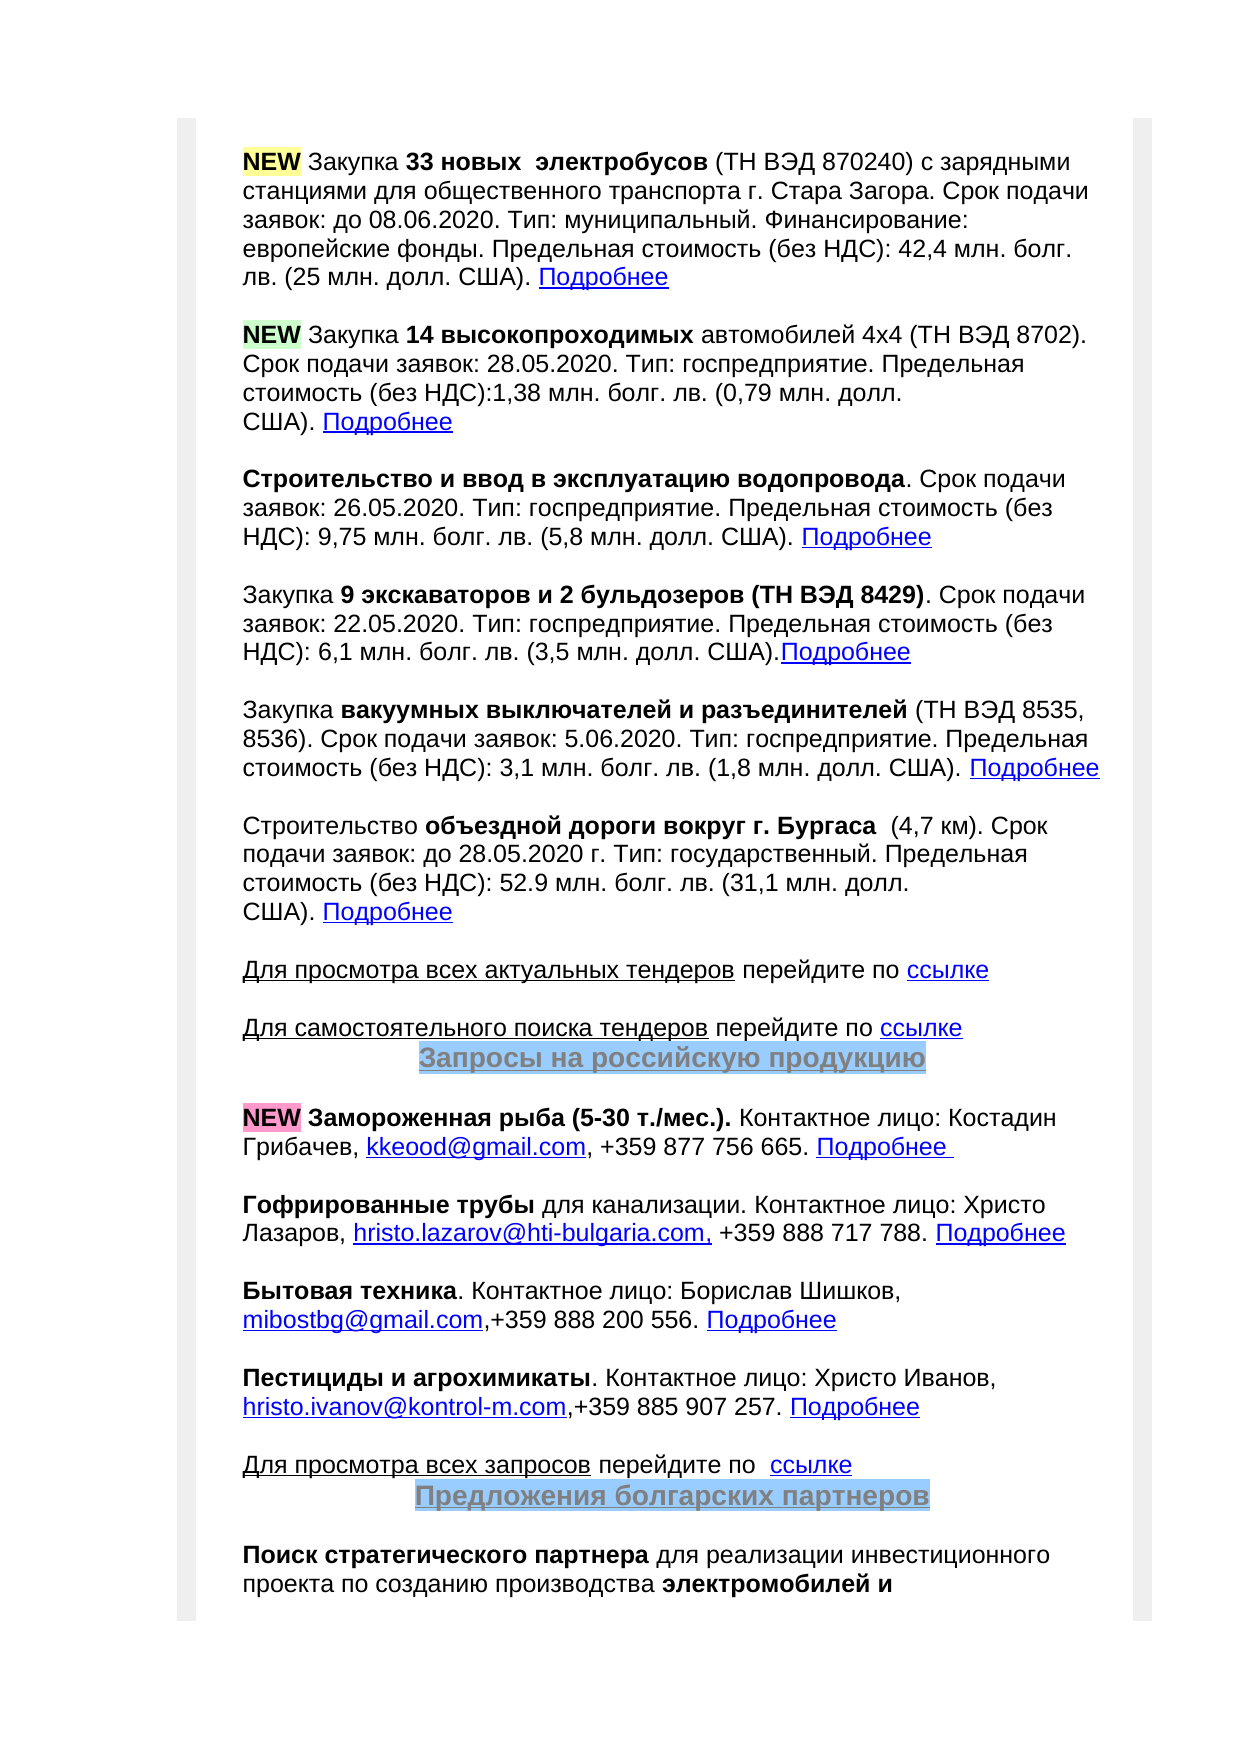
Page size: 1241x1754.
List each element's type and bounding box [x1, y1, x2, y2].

table_header [1133, 118, 1152, 1621]
table_header [177, 118, 196, 1621]
